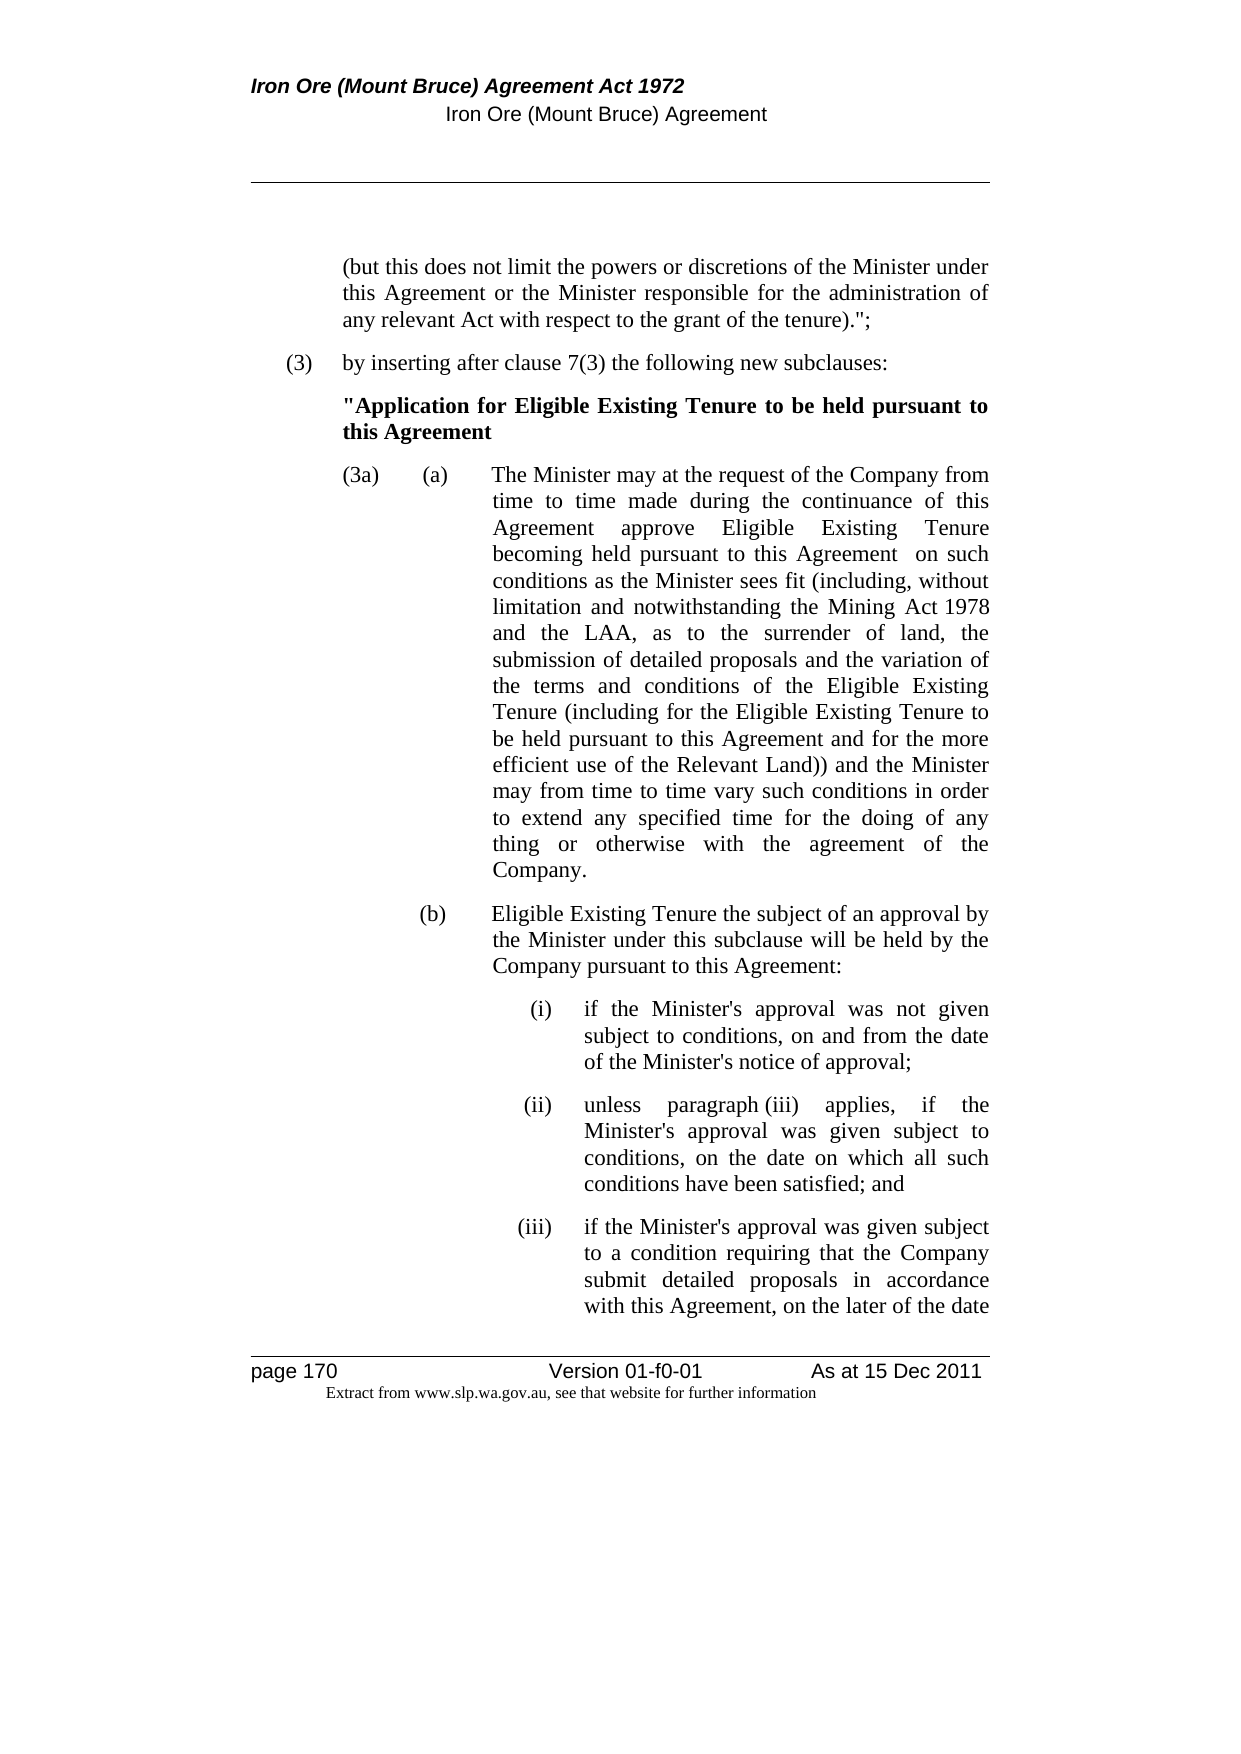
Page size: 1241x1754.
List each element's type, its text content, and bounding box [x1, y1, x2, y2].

text (ii) unless paragraph (iii) applies, if the Minister's approval was given subject to conditions, on the date on which all such conditions have been satisfied; and [251, 1091, 990, 1196]
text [342, 253, 990, 332]
text (3) by inserting after clause 7(3) the following new subclauses: [251, 349, 990, 375]
text (i) if the Minister's approval was not given subject to conditions, on and from the date of the Minister's notice of approval; [251, 995, 990, 1074]
text "Application for Eligible Existing Tenure to be held pursuant to this Agreement [251, 392, 990, 444]
text (b) Eligible Existing Tenure the subject of an approval by the Minister under this subclause will be held by the Company pursuant to this Agreement: [419, 899, 990, 979]
text (3a) (a) The Minister may at the request of the Company from time to time made during the continuance of this Agreement approve Eligible Existing Tenure becoming held pursuant to this Agreement on such conditions as the Minister sees fit (including, without limitation and notwithstanding the Mining Act 1978 and the LAA, as to the surrender of land, the submission of detailed proposals and the variation of the terms and conditions of the Eligible Existing Tenure (including for the Eligible Existing Tenure to be held pursuant to this Agreement and for the more efficient use of the Relevant Land)) and the Minister may from time to time vary such conditions in order to extend any specified time for the doing of any thing or otherwise with the agreement of the Company. [342, 461, 990, 883]
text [251, 1213, 990, 1318]
